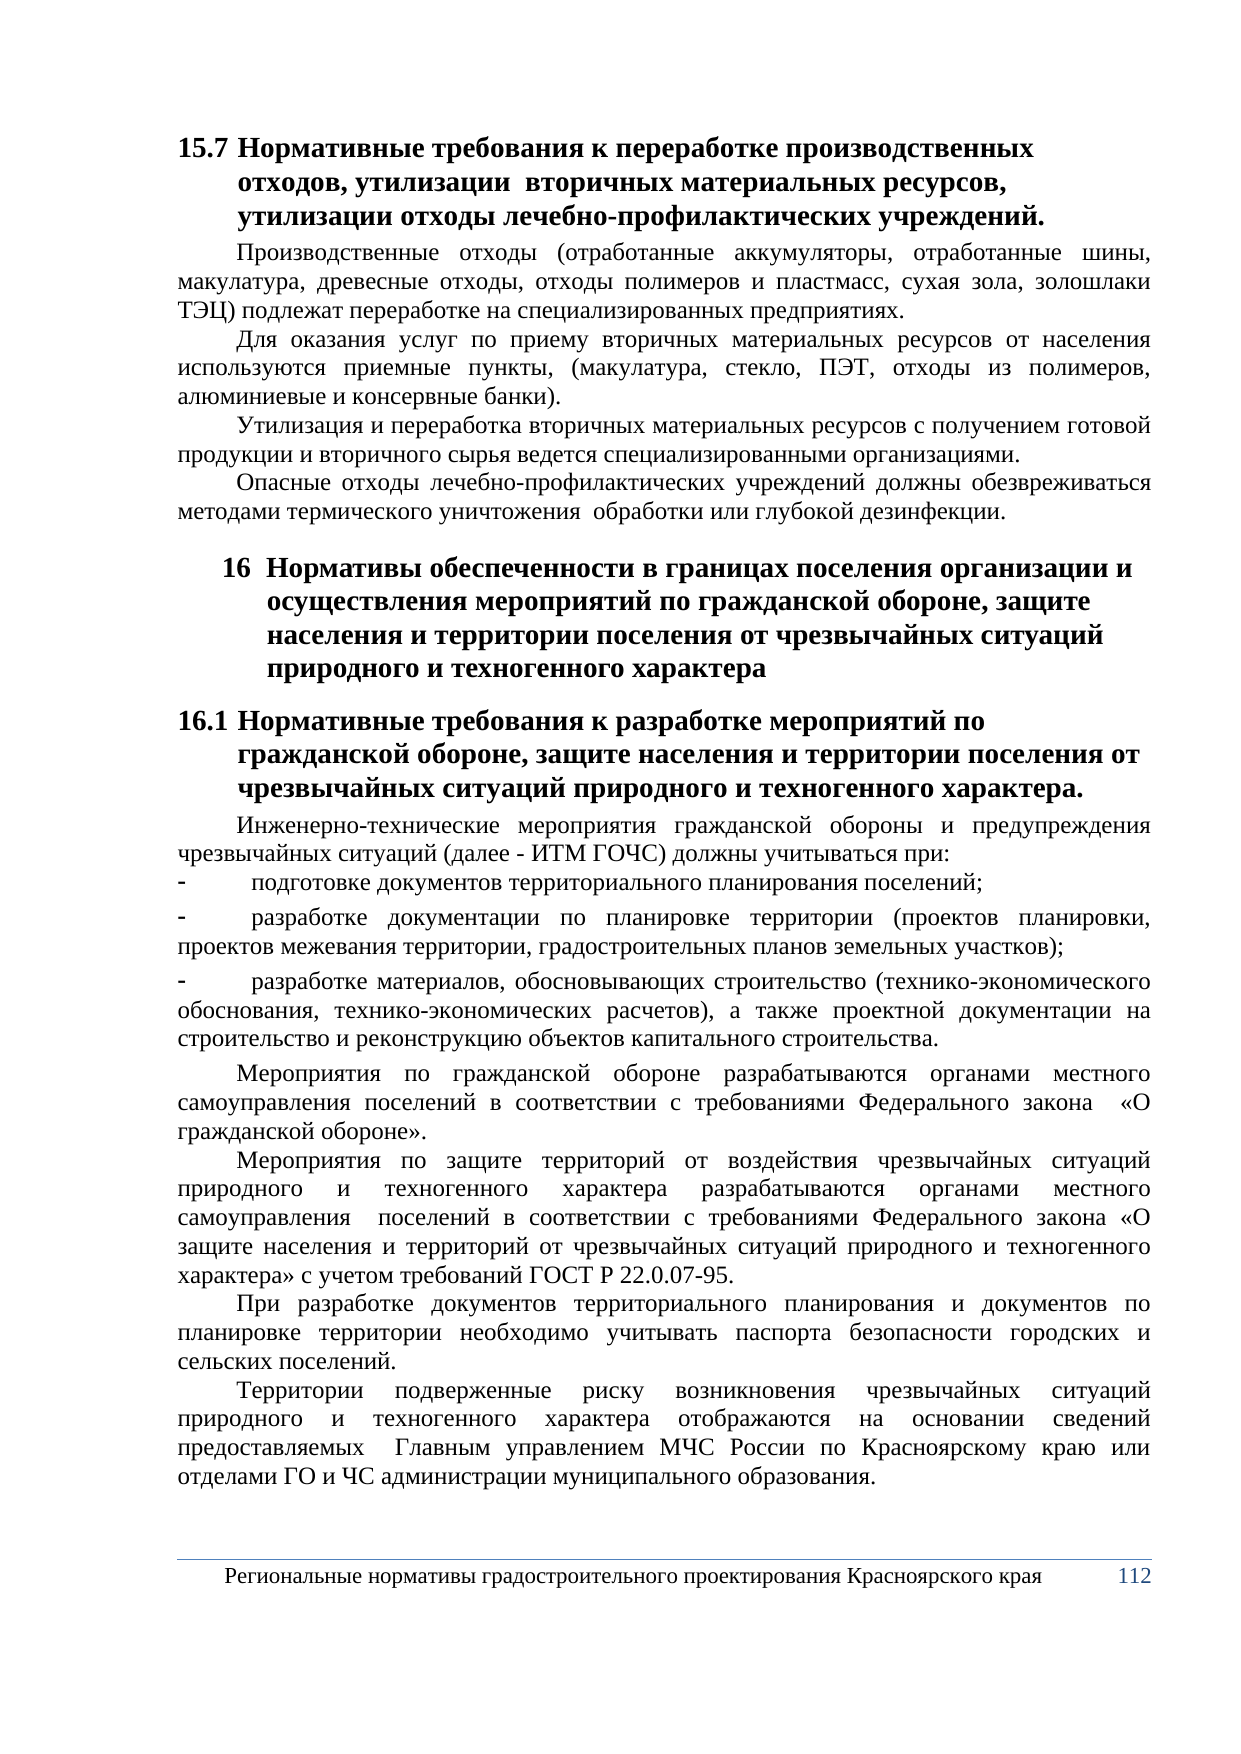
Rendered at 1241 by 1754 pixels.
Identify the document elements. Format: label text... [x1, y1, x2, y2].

subtitle Нормативные требования к разработке мероприятий по гражданской обороне, защите населения и территории поселения от чрезвычайных ситуаций природного и техногенного характера. [177, 703, 1152, 803]
subtitle Нормативы обеспеченности в границах поселения организации и осуществления мероприятий по гражданской обороне, защите населения и территории поселения от чрезвычайных ситуаций природного и техногенного характера [222, 550, 1152, 684]
text Для оказания услуг по приему вторичных материальных ресурсов от населения используются приемные пункты, (макулатура, стекло, ПЭТ, отходы из полимеров, алюминиевые и консервные банки). [177, 324, 1152, 410]
text При разработке документов территориального планирования и документов по планировке территории необходимо учитывать паспорта безопасности городских и сельских поселений. [177, 1288, 1152, 1375]
list подготовке документов территориального планирования поселений; [177, 867, 1152, 896]
text Территории подверженные риску возникновения чрезвычайных ситуаций природного и техногенного характера отображаются на основании сведений предоставляемых Главным управлением МЧС России по Красноярскому краю или отделами ГО и ЧС администрации муниципального образования. [177, 1375, 1152, 1490]
text Инженерно-технические мероприятия гражданской обороны и предупреждения чрезвычайных ситуаций (далее - ИТМ ГОЧС) должны учитываться при: [177, 810, 1152, 867]
subtitle Нормативные требования к переработке производственных отходов, утилизации вторичных материальных ресурсов, утилизации отходы лечебно-профилактических учреждений. [177, 131, 1152, 231]
text Утилизация и переработка вторичных материальных ресурсов с получением готовой продукции и вторичного сырья ведется специализированными организациями. [177, 410, 1152, 467]
text Мероприятия по гражданской обороне разрабатываются органами местного самоуправления поселений в соответствии с требованиями Федерального закона «О гражданской обороне». [177, 1058, 1152, 1145]
text Опасные отходы лечебно-профилактических учреждений должны обезвреживаться методами термического уничтожения обработки или глубокой дезинфекции. [177, 467, 1152, 525]
list разработке документации по планировке территории (проектов планировки, проектов межевания территории, градостроительных планов земельных участков); [177, 902, 1152, 960]
list разработке материалов, обосновывающих строительство (технико-экономического обоснования, технико-экономических расчетов), а также проектной документации на строительство и реконструкцию объектов капитального строительства. [177, 966, 1152, 1052]
text Производственные отходы (отработанные аккумуляторы, отработанные шины, макулатура, древесные отходы, отходы полимеров и пластмасс, сухая зола, золошлаки ТЭЦ) подлежат переработке на специализированных предприятиях. [177, 237, 1152, 324]
text Мероприятия по защите территорий от воздействия чрезвычайных ситуаций природного и техногенного характера разрабатываются органами местного самоуправления поселений в соответствии с требованиями Федерального закона «О защите населения и территорий от чрезвычайных ситуаций природного и техногенного характера» с учетом требований ГОСТ Р 22.0.07-95. [177, 1145, 1152, 1288]
